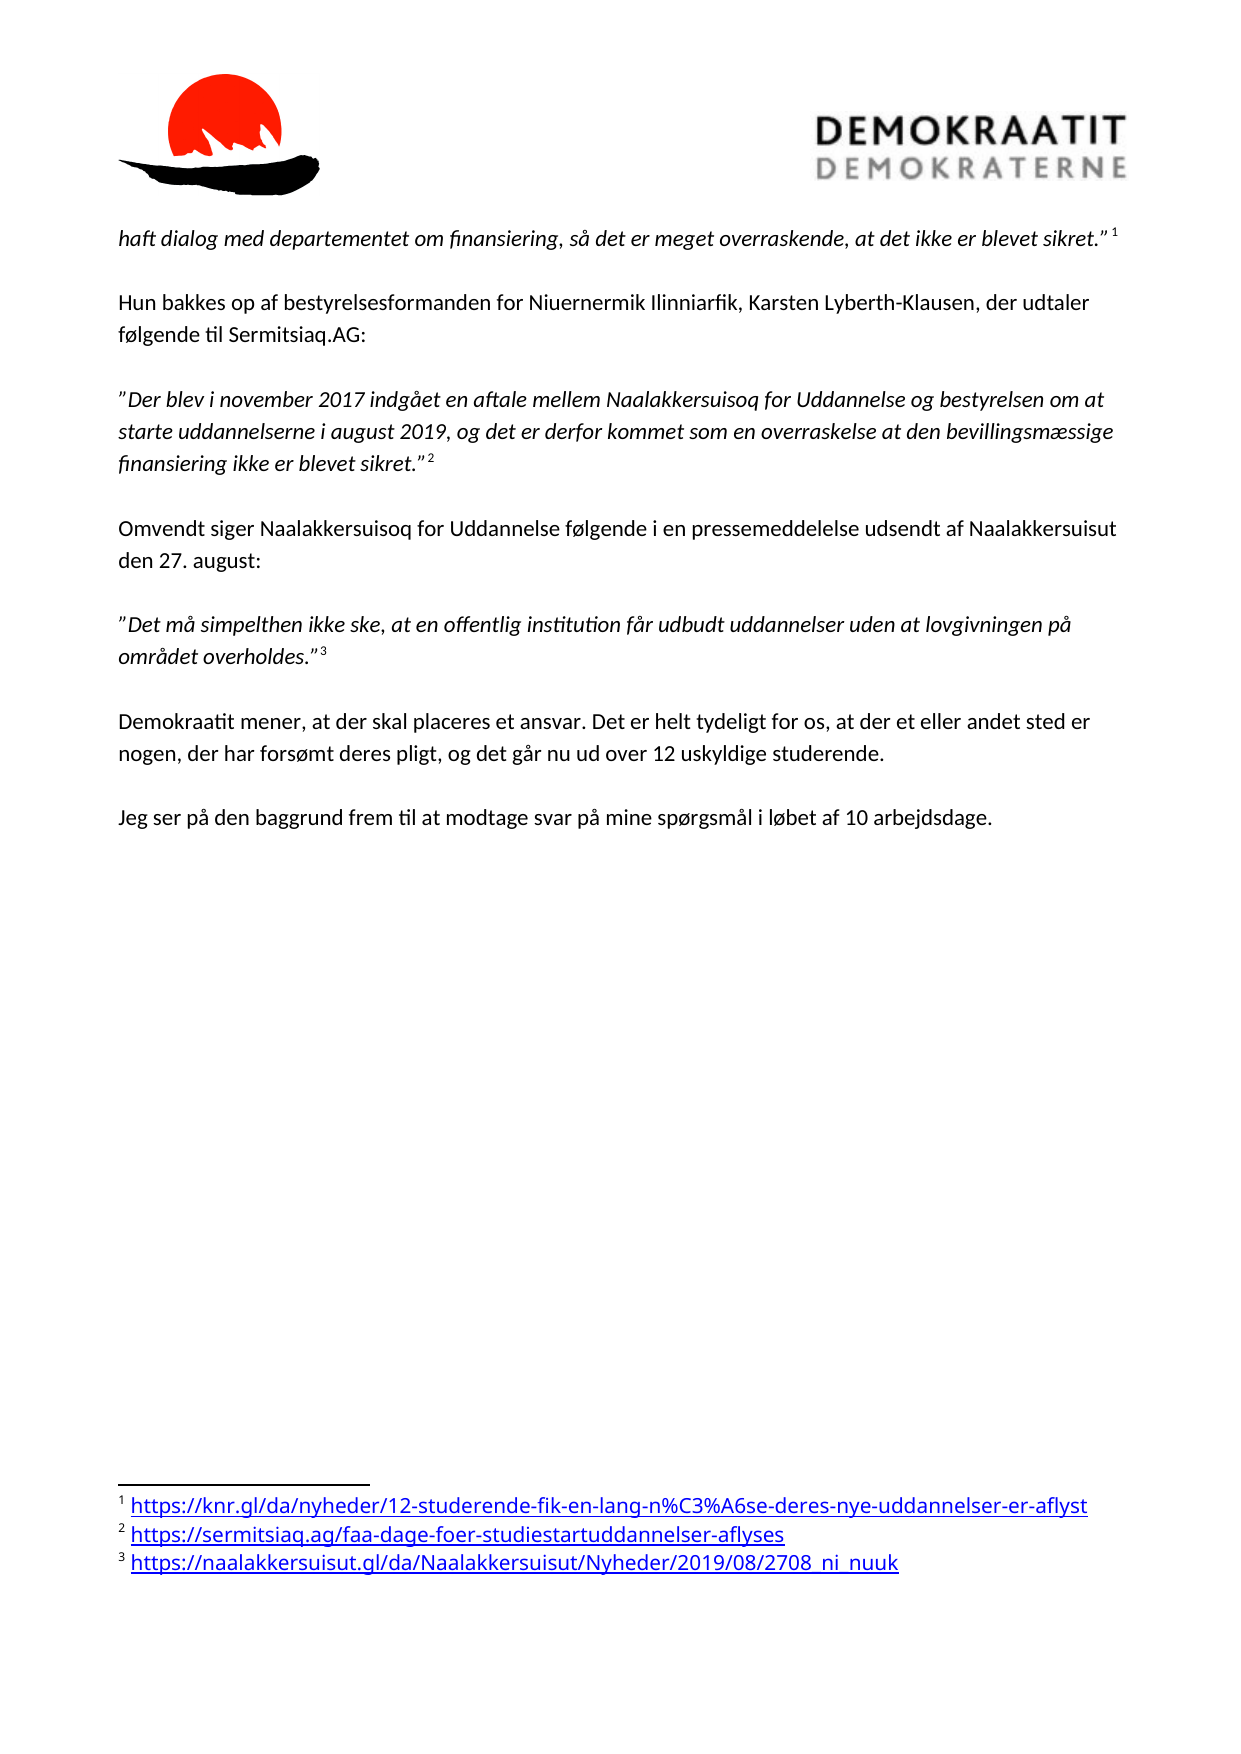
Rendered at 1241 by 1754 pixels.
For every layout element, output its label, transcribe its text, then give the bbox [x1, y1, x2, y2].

text ”Der blev i november 2017 indgået en aftale mellem Naalakkersuisoq for Uddannelse og bestyrelsen om at starte uddannelserne i august 2019, og det er derfor kommet som en overraskelse at den bevillingsmæssige finansiering ikke er blevet sikret.” Omvendt siger Naalakkersuisoq for Uddannelse følgende i en pressemeddelelse udsendt af Naalakkersuisut den 27. august: ”Det må simpelthen ikke ske, at en offentlig institution får udbudt uddannelser uden at lovgivningen på området overholdes.” Demokraatit mener, at der skal placeres et ansvar. Det er helt tydeligt for os, at der et eller andet sted er nogen, der har forsømt deres pligt, og det går nu ud over 12 uskyldige studerende. [118, 385, 1122, 767]
text Jeg ser på den baggrund frem til at modtage svar på mine spørgsmål i løbet af 10 arbejdsdage. [118, 803, 1122, 831]
picture [810, 111, 1129, 181]
picture [118, 73, 320, 196]
